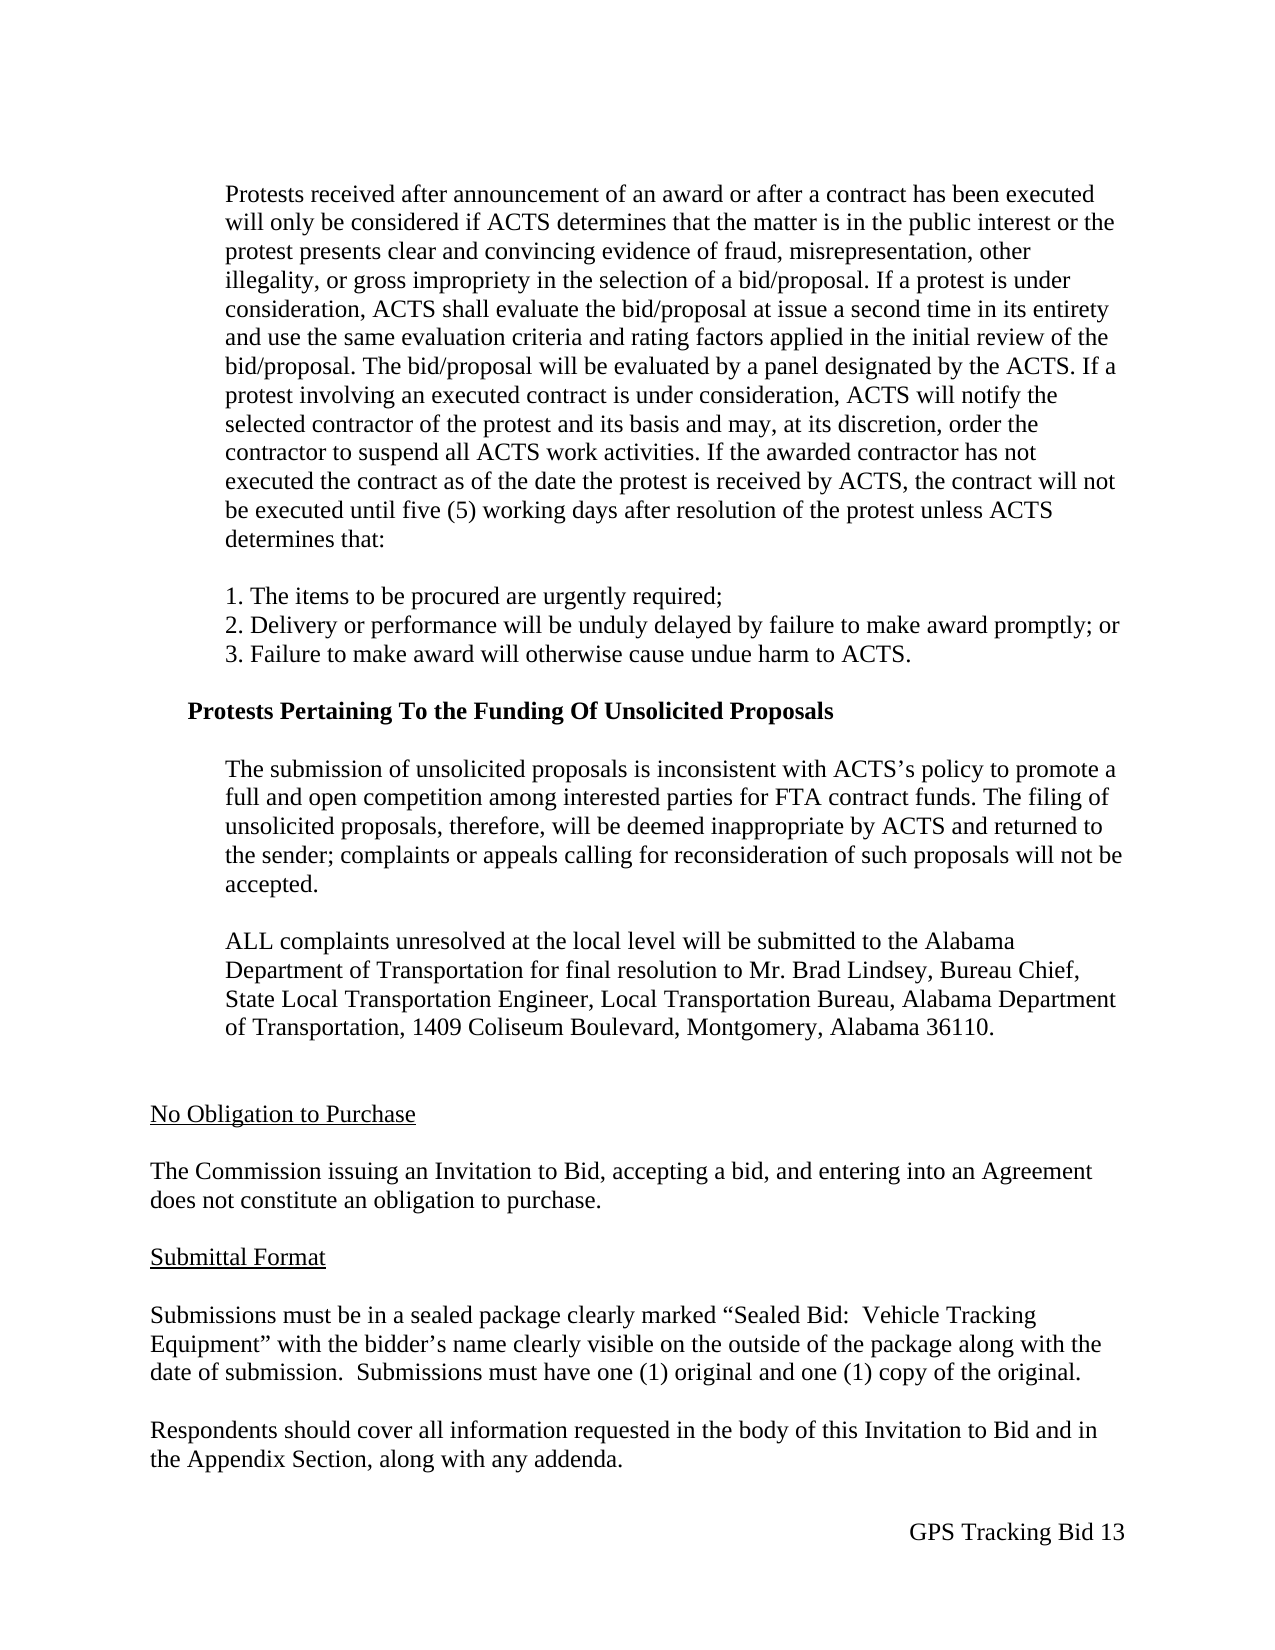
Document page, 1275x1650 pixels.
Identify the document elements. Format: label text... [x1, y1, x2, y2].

text Submissions must be in a sealed package clearly marked “Sealed Bid: Vehicle Tracking Equipment” with the bidder’s name clearly visible on the outside of the package along with the date of submission. Submissions must have one (1) original and one (1) copy of the original. [150, 1300, 1125, 1386]
text Submittal Format [150, 1242, 1125, 1271]
text Respondents should cover all information requested in the body of this Invitation to Bid and in the Appendix Section, along with any addenda. [150, 1415, 1125, 1472]
text 3. Failure to make award will otherwise cause undue harm to ACTS. [225, 639, 1125, 667]
text Protests Pertaining To the Funding Of Unsolicited Proposals [187, 696, 1125, 725]
text The Commission issuing an Invitation to Bid, accepting a bid, and entering into an Agreement does not constitute an obligation to purchase. [150, 1156, 1125, 1214]
text The submission of unsolicited proposals is inconsistent with ACTS’s policy to promote a full and open competition among interested parties for FTA contract funds. The filing of unsolicited proposals, therefore, will be deemed inappropriate by ACTS and returned to the sender; complaints or appeals calling for reconsideration of such proposals will not be accepted. [225, 754, 1125, 897]
text 1. The items to be procured are urgently required; [225, 581, 1125, 610]
text 2. Delivery or performance will be unduly delayed by failure to make award promptly; or [225, 610, 1125, 639]
text ALL complaints unresolved at the local level will be submitted to the Alabama Department of Transportation for final resolution to Mr. Brad Lindsey, Bureau Chief, State Local Transportation Engineer, Local Transportation Bureau, Alabama Department of Transportation, 1409 Coliseum Boulevard, Montgomery, Alabama 36110. [225, 926, 1125, 1041]
text No Obligation to Purchase [150, 1099, 1125, 1127]
text Protests received after announcement of an award or after a contract has been executed will only be considered if ACTS determines that the matter is in the public interest or the protest presents clear and convincing evidence of fraud, misrepresentation, other illegality, or gross impropriety in the selection of a bid/proposal. If a protest is under consideration, ACTS shall evaluate the bid/proposal at issue a second time in its entirety and use the same evaluation criteria and rating factors applied in the initial review of the bid/proposal. The bid/proposal will be evaluated by a panel designated by the ACTS. If a protest involving an executed contract is under consideration, ACTS will notify the selected contractor of the protest and its basis and may, at its discretion, order the contractor to suspend all ACTS work activities. If the awarded contractor has not executed the contract as of the date the protest is received by ACTS, the contract will not be executed until five (5) working days after resolution of the protest unless ACTS determines that: [225, 150, 1125, 552]
